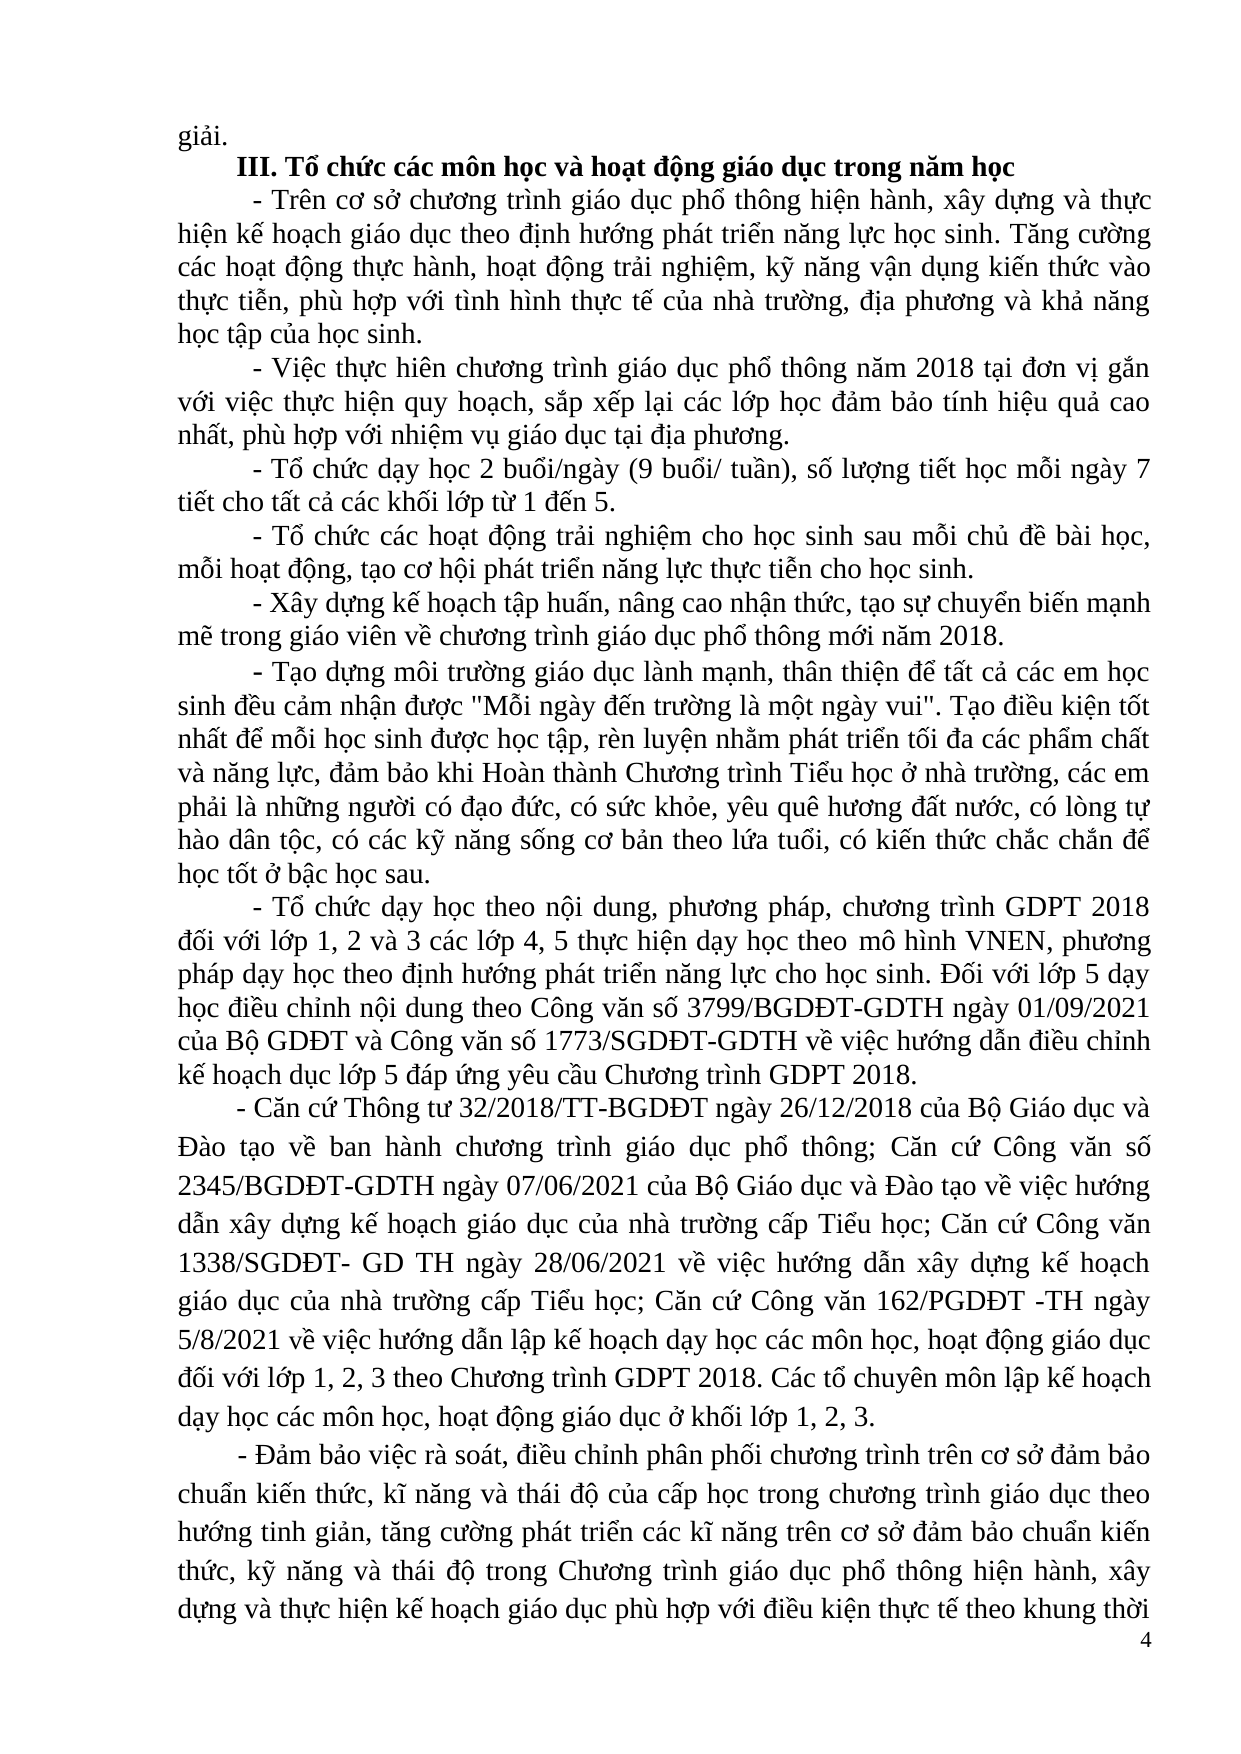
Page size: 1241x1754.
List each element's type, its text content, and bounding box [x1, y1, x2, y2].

text - Tổ chức các hoạt động trải nghiệm cho học sinh sau mỗi chủ đề bài học, mỗi hoạt động, tạo cơ hội phát triển năng lực thực tiễn cho học sinh. [177, 518, 1152, 585]
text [177, 1437, 1152, 1625]
text - Tổ chức dạy học theo nội dung, phương pháp, chương trình GDPT 2018 đối với lớp 1, 2 và 3 các lớp 4, 5 thực hiện dạy học theo mô hình VNEN, phương pháp dạy học theo định hướng phát triển năng lực cho học sinh. Đối với lớp 5 dạy học điều chỉnh nội dung theo Công văn số 3799/BGDĐT-GDTH ngày 01/09/2021 của Bộ GDĐT và Công văn số 1773/SGDĐT-GDTH về việc hướng dẫn điều chỉnh kế hoạch dục lớp 5 đáp ứng yêu cầu Chương trình GDPT 2018. [177, 889, 1152, 1091]
text - Tổ chức dạy học 2 buổi/ngày (9 buổi/ tuần), số lượng tiết học mỗi ngày 7 tiết cho tất cả các khối lớp từ 1 đến 5. [177, 451, 1152, 518]
text III. Tổ chức các môn học và hoạt động giáo dục trong năm học [177, 152, 1152, 182]
text - Tạo dựng môi trường giáo dục lành mạnh, thân thiện để tất cả các em học sinh đều cảm nhận được "Mỗi ngày đến trường là một ngày vui". Tạo điều kiện tốt nhất để mỗi học sinh được học tập, rèn luyện nhằm phát triển tối đa các phẩm chất và năng lực, đảm bảo khi Hoàn thành Chương trình Tiểu học ở nhà trường, các em phải là những người có đạo đức, có sức khỏe, yêu quê hương đất nước, có lòng tự hào dân tộc, có các kỹ năng sống cơ bản theo lứa tuổi, có kiến thức chắc chắn để học tốt ở bậc học sau. [177, 652, 1152, 889]
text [177, 118, 1152, 152]
text - Xây dựng kế hoạch tập huấn, nâng cao nhận thức, tạo sự chuyển biến mạnh mẽ trong giáo viên về chương trình giáo dục phổ thông mới năm 2018. [177, 585, 1152, 652]
text - Việc thực hiên chương trình giáo dục phổ thông năm 2018 tại đơn vị gắn với việc thực hiện quy hoạch, sắp xếp lại các lớp học đảm bảo tính hiệu quả cao nhất, phù hợp với nhiệm vụ giáo dục tại địa phương. [177, 350, 1152, 451]
text - Căn cứ Thông tư 32/2018/TT-BGDĐT ngày 26/12/2018 của Bộ Giáo dục và Đào tạo về ban hành chương trình giáo dục phổ thông; Căn cứ Công văn số 2345/BGDĐT-GDTH ngày 07/06/2021 của Bộ Giáo dục và Đào tạo về việc hướng dẫn xây dựng kế hoạch giáo dục của nhà trường cấp Tiểu học; Căn cứ Công văn 1338/SGDĐT- GD TH ngày 28/06/2021 về việc hướng dẫn xây dựng kế hoạch giáo dục của nhà trường cấp Tiểu học; Căn cứ Công văn 162/PGDĐT -TH ngày 5/8/2021 về việc hướng dẫn lập kế hoạch dạy học các môn học, hoạt động giáo dục đối với lớp 1, 2, 3 theo Chương trình GDPT 2018. Các tổ chuyên môn lập kế hoạch dạy học các môn học, hoạt động giáo dục ở khối lớp 1, 2, 3. [177, 1091, 1152, 1432]
text - Trên cơ sở chương trình giáo dục phổ thông hiện hành, xây dựng và thực hiện kế hoạch giáo dục theo định hướng phát triển năng lực học sinh. Tăng cường các hoạt động thực hành, hoạt động trải nghiệm, kỹ năng vận dụng kiến thức vào thực tiễn, phù hợp với tình hình thực tế của nhà trường, địa phương và khả năng học tập của học sinh. [177, 182, 1152, 350]
